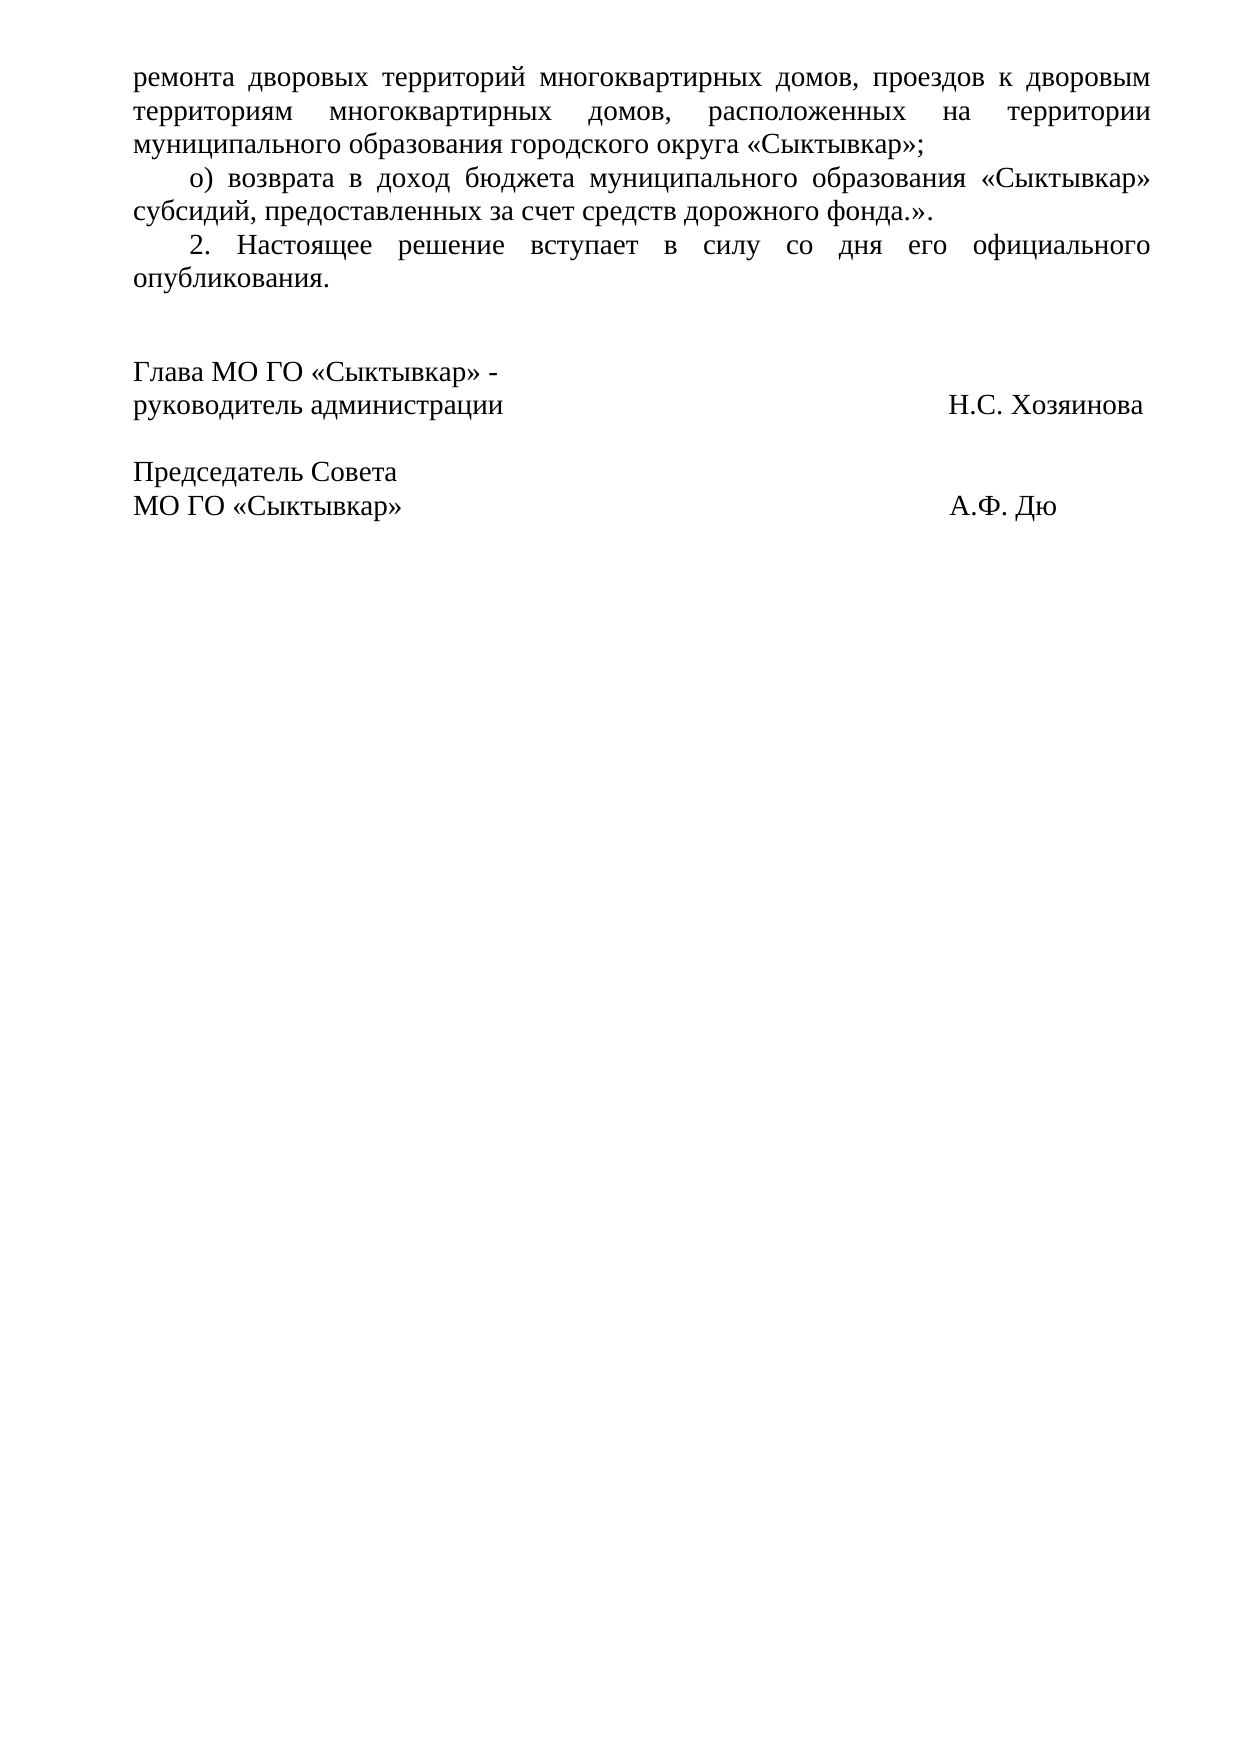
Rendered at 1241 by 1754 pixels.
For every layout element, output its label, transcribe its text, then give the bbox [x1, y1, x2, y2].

text о) возврата в доход бюджета муниципального образования «Сыктывкар» субсидий, предоставленных за счет средств дорожного фонда.». [133, 160, 1152, 227]
text МО ГО «Сыктывкар» А.Ф. Дю [133, 488, 1152, 521]
text 2. Настоящее решение вступает в силу со дня его официального опубликования. [133, 227, 1152, 294]
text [133, 59, 1152, 160]
text руководитель администрации Н.С. Хозяинова [133, 387, 1152, 421]
text Председатель Совета [133, 454, 1152, 488]
text Глава МО ГО «Сыктывкар» - [133, 354, 1152, 387]
